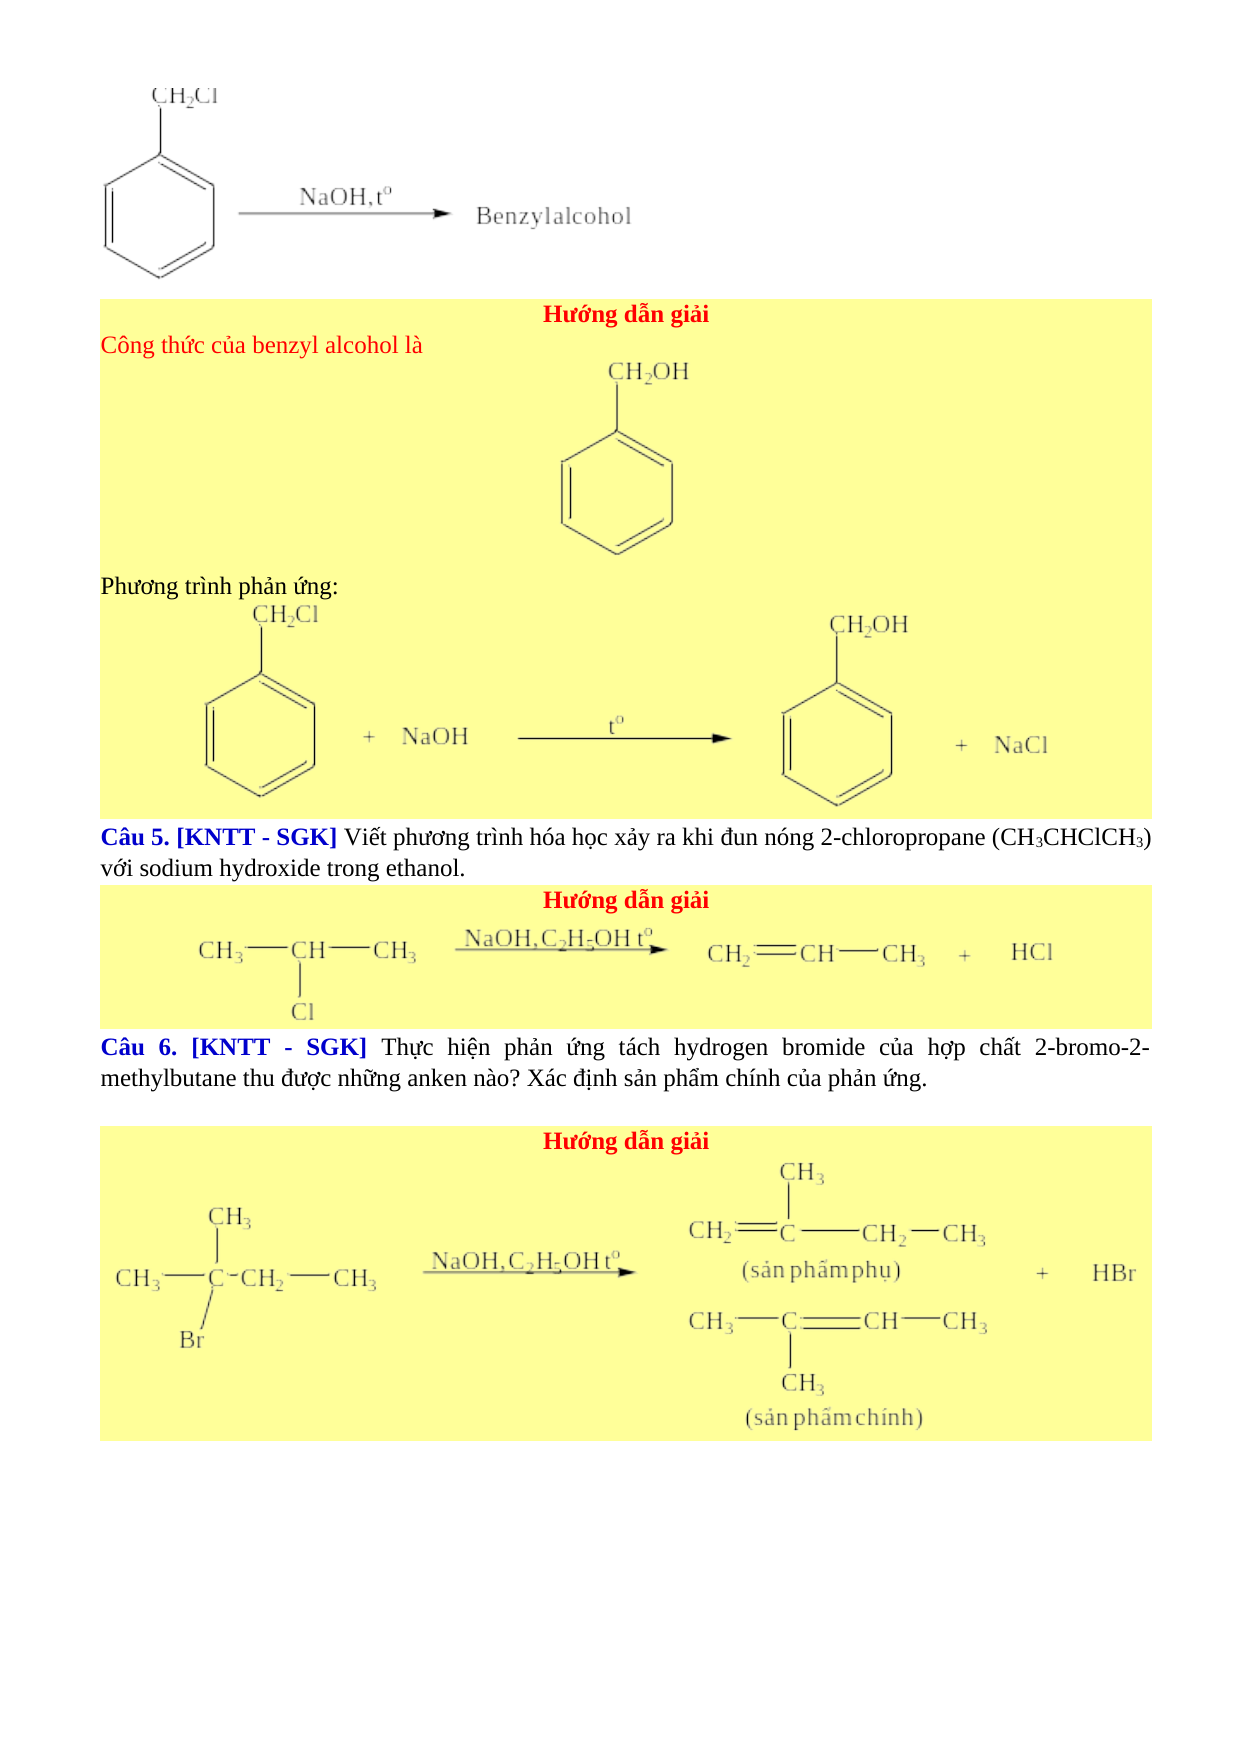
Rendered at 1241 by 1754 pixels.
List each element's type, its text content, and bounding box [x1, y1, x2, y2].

text Câu 5. [KNTT - SGK] Viết phương trình hóa học xảy ra khi đun nóng 2-chloropropane (CH3CHClCH3) với sodium hydroxide trong ethanol. [100, 822, 1152, 882]
text Hướng dẫn giải [100, 885, 1152, 914]
text Câu 6. [KNTT - SGK] Thực hiện phản ứng tách hydrogen bromide của hợp chất 2-bromo-2-methylbutane thu được những anken nào? Xác định sản phẩm chính của phản ứng. [100, 1032, 1152, 1092]
text Hướng dẫn giải [100, 299, 1152, 328]
text Công thức của benzyl alcohol là [100, 331, 1152, 359]
text Phương trình phản ứng: [100, 571, 1152, 600]
text Hướng dẫn giải [100, 1126, 1152, 1155]
